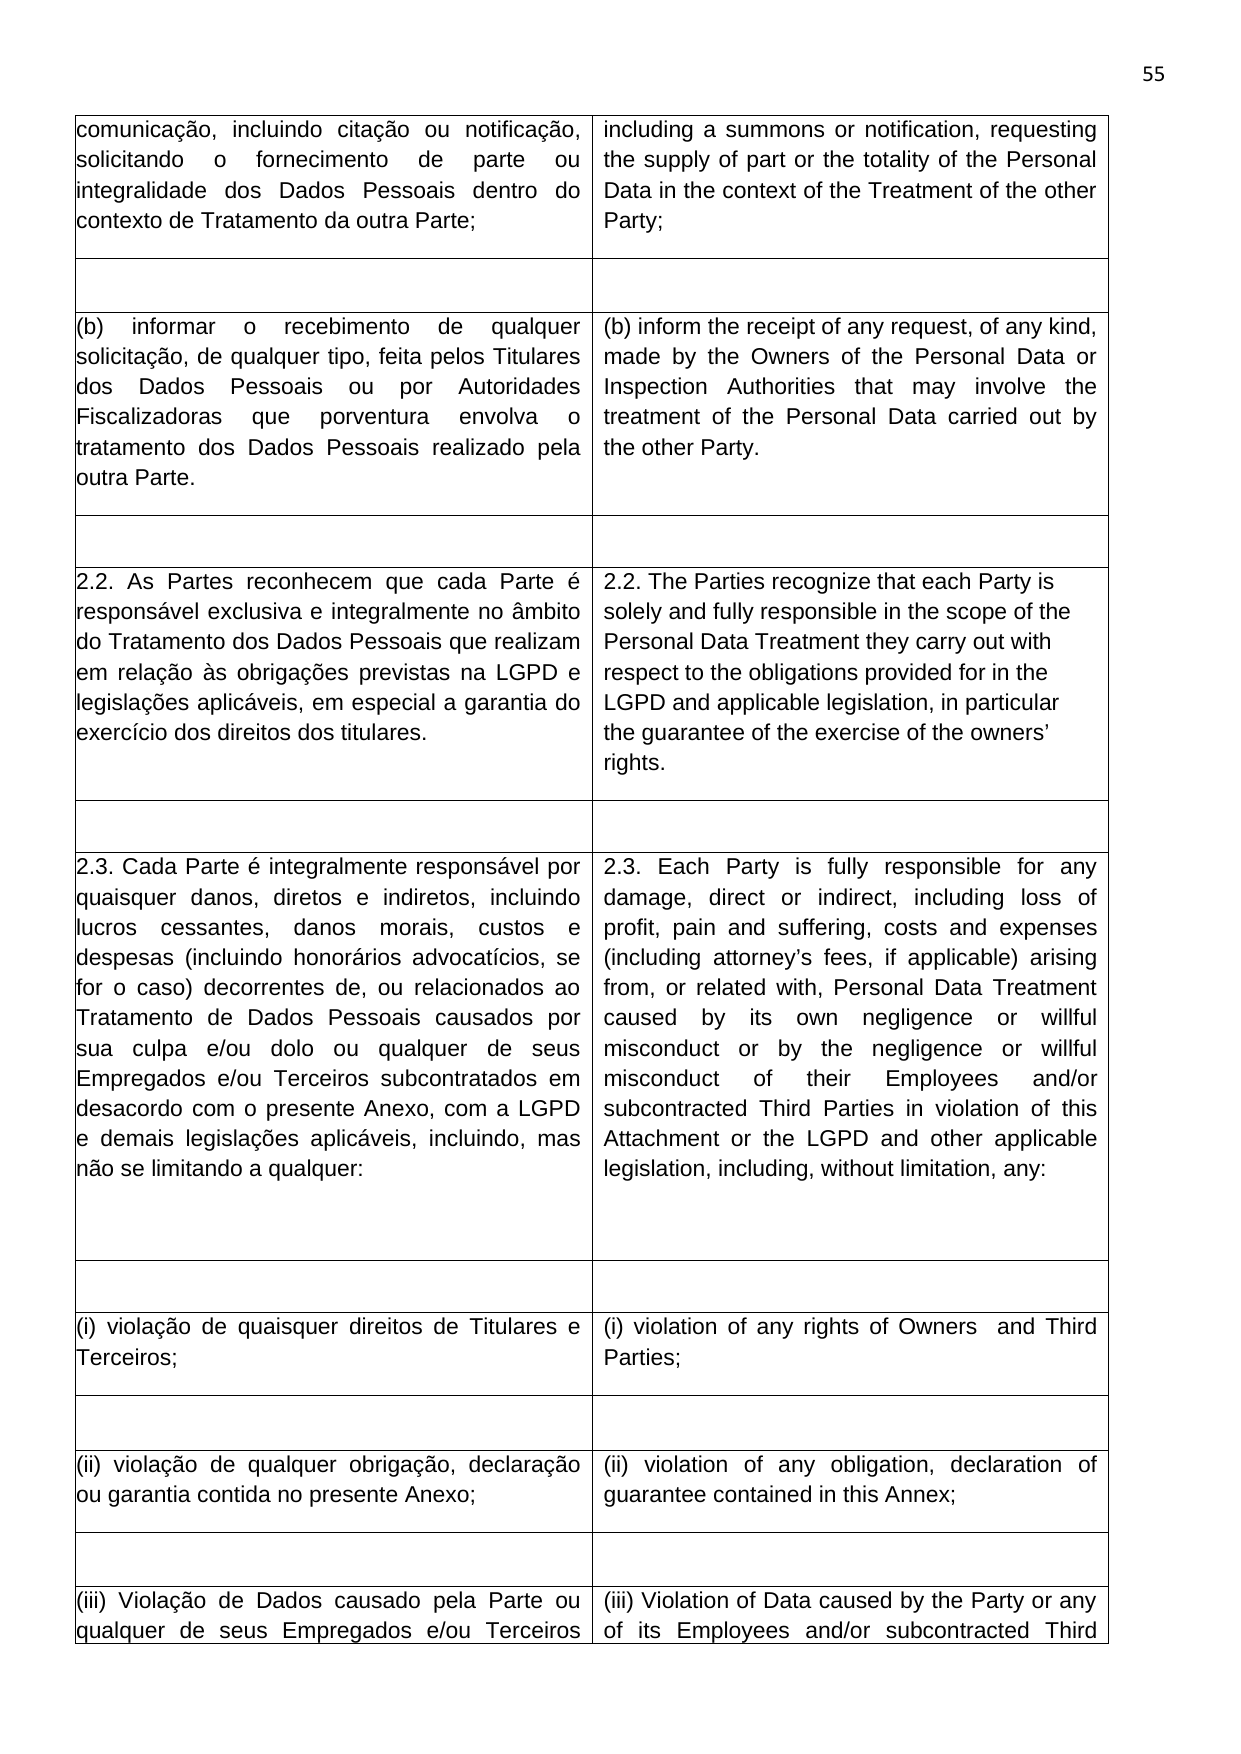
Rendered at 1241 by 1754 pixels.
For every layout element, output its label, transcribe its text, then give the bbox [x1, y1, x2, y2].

table_cell 2.2. The Parties recognize that each Party is solely and fully responsible in the scope of the Personal Data Treatment they carry out with respect to the obligations provided for in the LGPD and applicable legislation, in particular the guarantee of the exercise of the owners’ rights. [593, 568, 1108, 800]
table_cell [76, 1533, 592, 1586]
table_cell [593, 801, 1108, 852]
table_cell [76, 116, 592, 258]
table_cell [593, 116, 1108, 258]
table_cell [593, 1533, 1108, 1586]
table_cell [76, 259, 592, 312]
table_cell [593, 1261, 1108, 1312]
table_cell 2.3. Cada Parte é integralmente responsável por quaisquer danos, diretos e indiretos, incluindo lucros cessantes, danos morais, custos e despesas (incluindo honorários advocatícios, se for o caso) decorrentes de, ou relacionados ao Tratamento de Dados Pessoais causados por sua culpa e/ou dolo ou qualquer de seus Empregados e/ou Terceiros subcontratados em desacordo com o presente Anexo, com a LGPD e demais legislações aplicáveis, incluindo, mas não se limitando a qualquer: [76, 853, 592, 1260]
table_cell (b) informar o recebimento de qualquer solicitação, de qualquer tipo, feita pelos Titulares dos Dados Pessoais ou por Autoridades Fiscalizadoras que porventura envolva o tratamento dos Dados Pessoais realizado pela outra Parte. [76, 313, 592, 515]
table_cell (i) violação de quaisquer direitos de Titulares e Terceiros; [76, 1313, 592, 1394]
table_cell (i) violation of any rights of Owners and Third Parties; [593, 1313, 1108, 1394]
table_cell (b) inform the receipt of any request, of any kind, made by the Owners of the Personal Data or Inspection Authorities that may involve the treatment of the Personal Data carried out by the other Party. [593, 313, 1108, 515]
table_cell [76, 1261, 592, 1312]
table_cell 2.3. Each Party is fully responsible for any damage, direct or indirect, including loss of profit, pain and suffering, costs and expenses (including attorney’s fees, if applicable) arising from, or related with, Personal Data Treatment caused by its own negligence or willful misconduct or by the negligence or willful misconduct of their Employees and/or subcontracted Third Parties in violation of this Attachment or the LGPD and other applicable legislation, including, without limitation, any: [593, 853, 1108, 1260]
table_cell [76, 516, 592, 567]
table_cell [593, 516, 1108, 567]
table_cell [76, 1396, 592, 1449]
table_cell (ii) violação de qualquer obrigação, declaração ou garantia contida no presente Anexo; [76, 1451, 592, 1532]
table_cell [76, 801, 592, 852]
table_cell [593, 1396, 1108, 1449]
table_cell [593, 1587, 1108, 1643]
table_cell 2.2. As Partes reconhecem que cada Parte é responsável exclusiva e integralmente no âmbito do Tratamento dos Dados Pessoais que realizam em relação às obrigações previstas na LGPD e legislações aplicáveis, em especial a garantia do exercício dos direitos dos titulares. [76, 568, 592, 800]
table_cell (ii) violation of any obligation, declaration of guarantee contained in this Annex; [593, 1451, 1108, 1532]
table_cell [76, 1587, 592, 1643]
table_cell [593, 259, 1108, 312]
